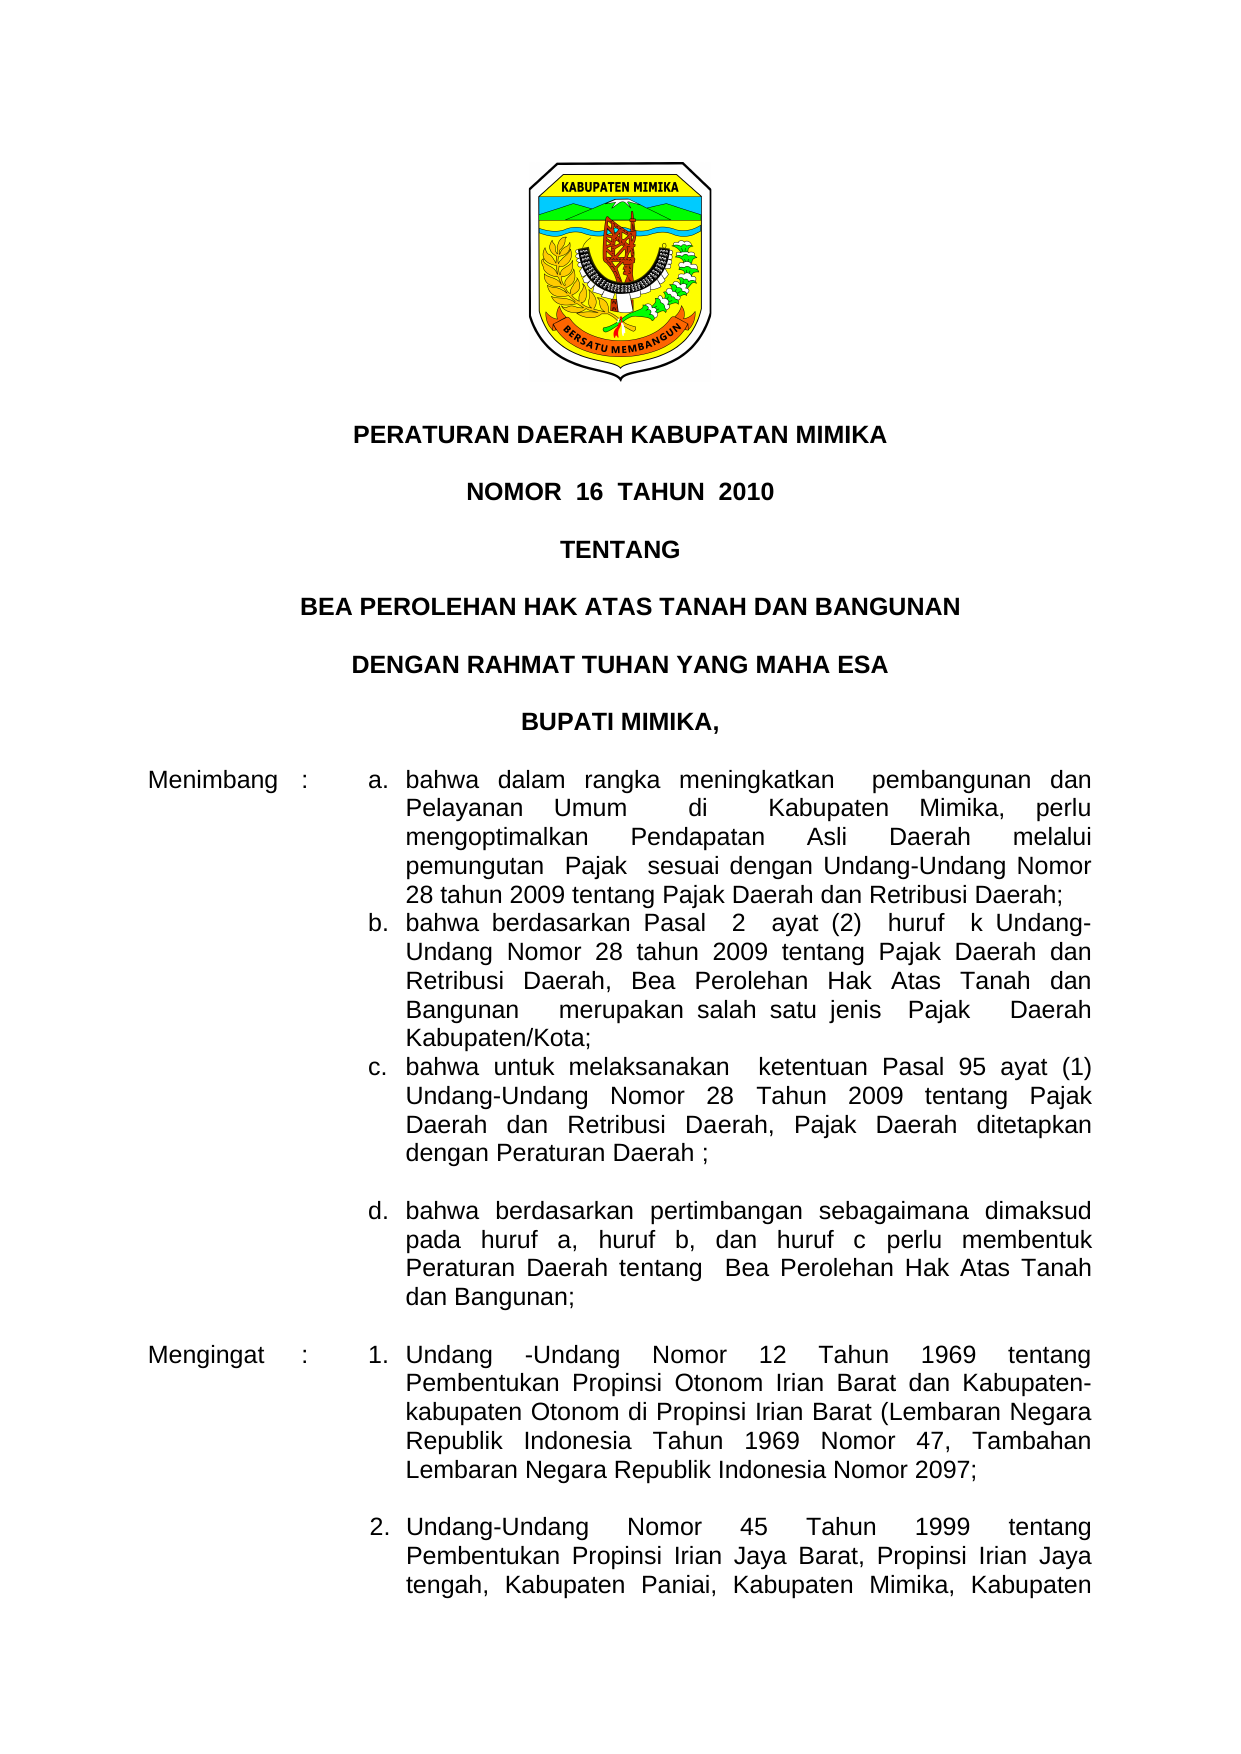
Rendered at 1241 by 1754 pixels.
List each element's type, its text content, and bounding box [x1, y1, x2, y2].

text BUPATI MIMIKA, [148, 707, 1092, 736]
text NOMOR 16 TAHUN 2010 [148, 477, 1092, 506]
text PERATURAN DAERAH KABUPATAN MIMIKA [148, 419, 1092, 448]
table_cell Mengingat [136, 1340, 290, 1598]
text DENGAN RAHMAT TUHAN YANG MAHA ESA [148, 649, 1092, 678]
table_header : [290, 765, 319, 1339]
picture [528, 162, 712, 382]
table_header Menimbang [136, 765, 290, 1339]
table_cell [319, 1340, 1104, 1598]
table_cell : [290, 1340, 319, 1598]
table_header bahwa dalam rangka meningkatkan pembangunan dan Pelayanan Umum di Kabupaten Mimika, perlu mengoptimalkan Pendapatan Asli Daerah melalui pemungutan Pajak sesuai dengan Undang-Undang Nomor 28 tahun 2009 tentang Pajak Daerah dan Retribusi Daerah; bahwa berdasarkan Pasal 2 ayat (2) huruf k Undang-Undang Nomor 28 tahun 2009 tentang Pajak Daerah dan Retribusi Daerah, Bea Perolehan Hak Atas Tanah dan Bangunan merupakan salah satu jenis Pajak Daerah Kabupaten/Kota; bahwa untuk melaksanakan ketentuan Pasal 95 ayat (1) Undang-Undang Nomor 28 Tahun 2009 tentang Pajak Daerah dan Retribusi Daerah, Pajak Daerah ditetapkan dengan Peraturan Daerah ; bahwa berdasarkan pertimbangan sebagaimana dimaksud pada huruf a, huruf b, dan huruf c perlu membentuk Peraturan Daerah tentang Bea Perolehan Hak Atas Tanah dan Bangunan; [319, 765, 1104, 1339]
text TENTANG [148, 534, 1092, 563]
text BEA PEROLEHAN HAK ATAS TANAH DAN BANGUNAN [148, 592, 1092, 621]
